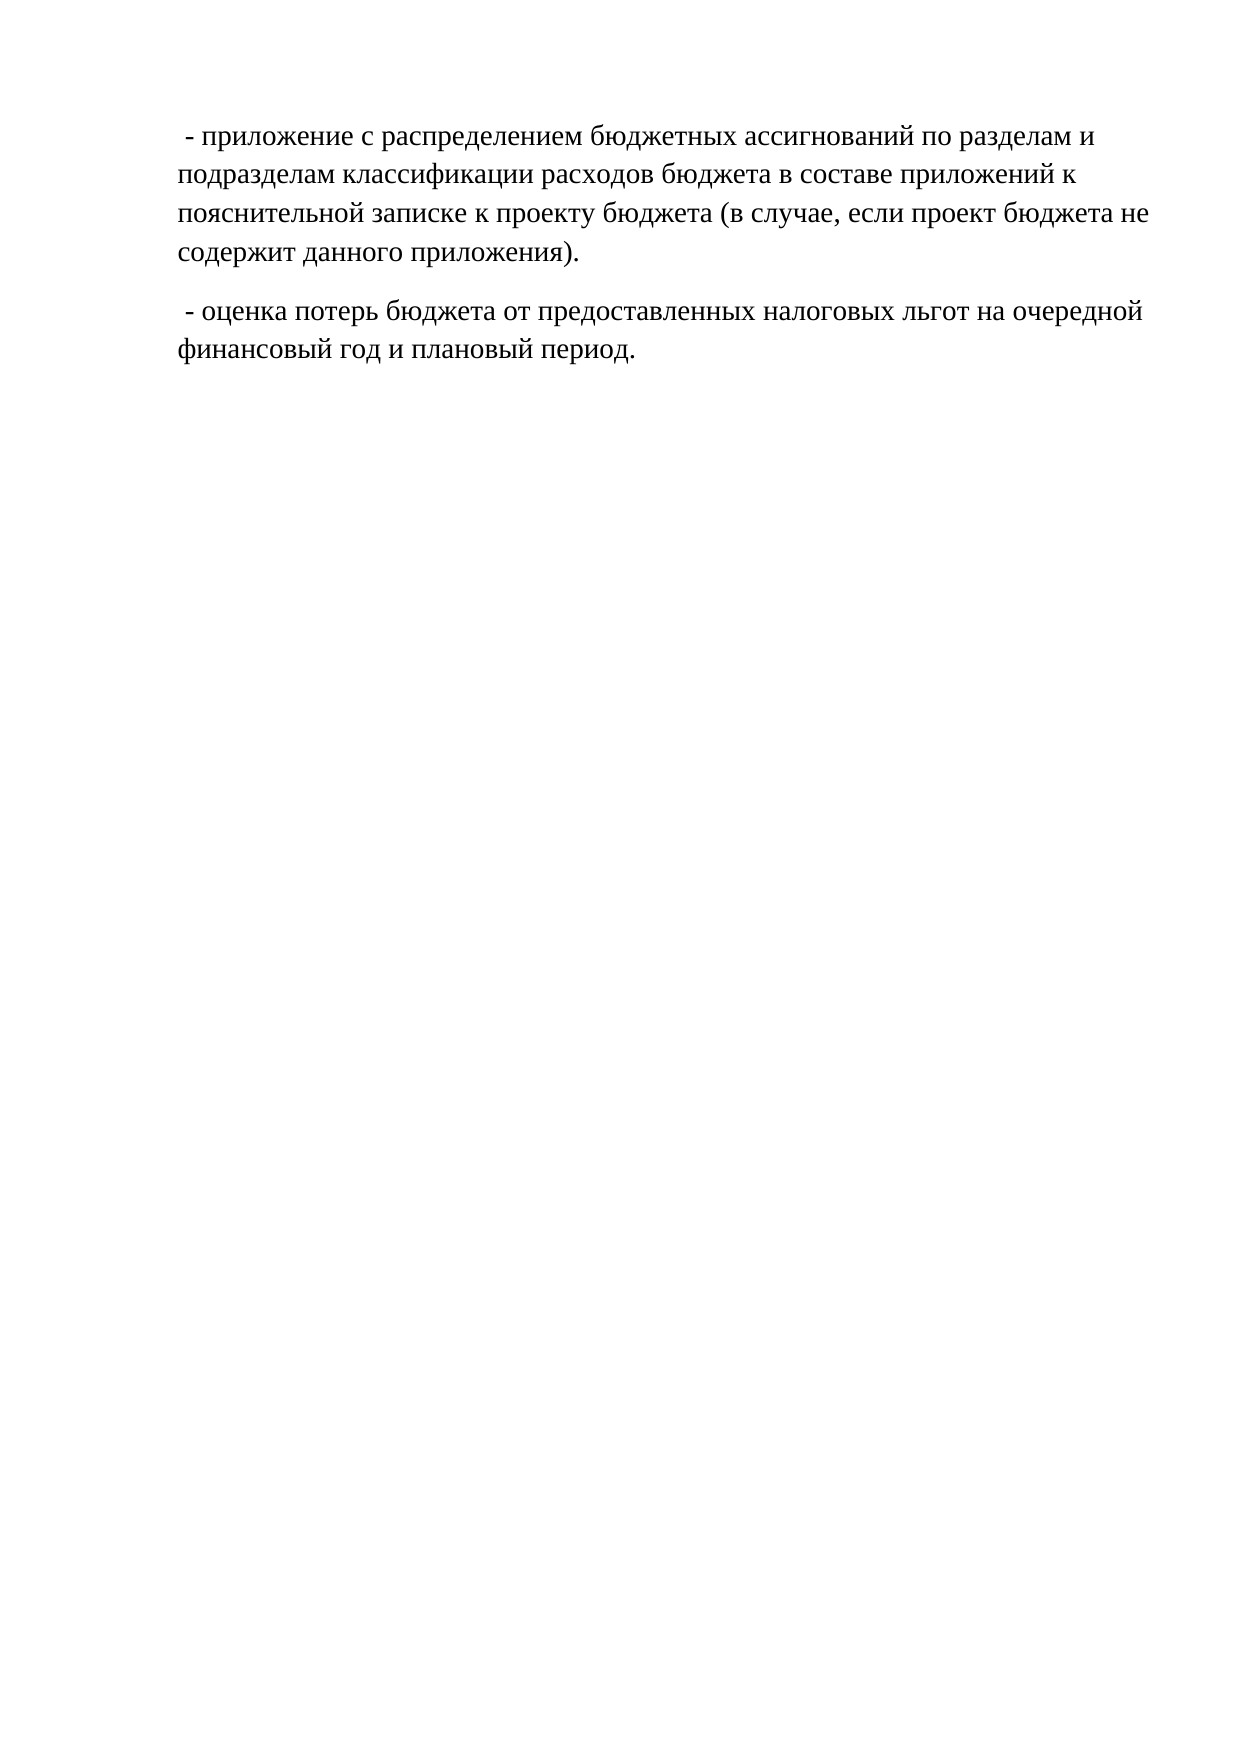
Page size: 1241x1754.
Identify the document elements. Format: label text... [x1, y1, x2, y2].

text - оценка потерь бюджета от предоставленных налоговых льгот на очередной финансовый год и плановый период. [177, 293, 1152, 365]
text - приложение с распределением бюджетных ассигнований по разделам и подразделам классификации расходов бюджета в составе приложений к пояснительной записке к проекту бюджета (в случае, если проект бюджета не содержит данного приложения). [177, 118, 1152, 267]
